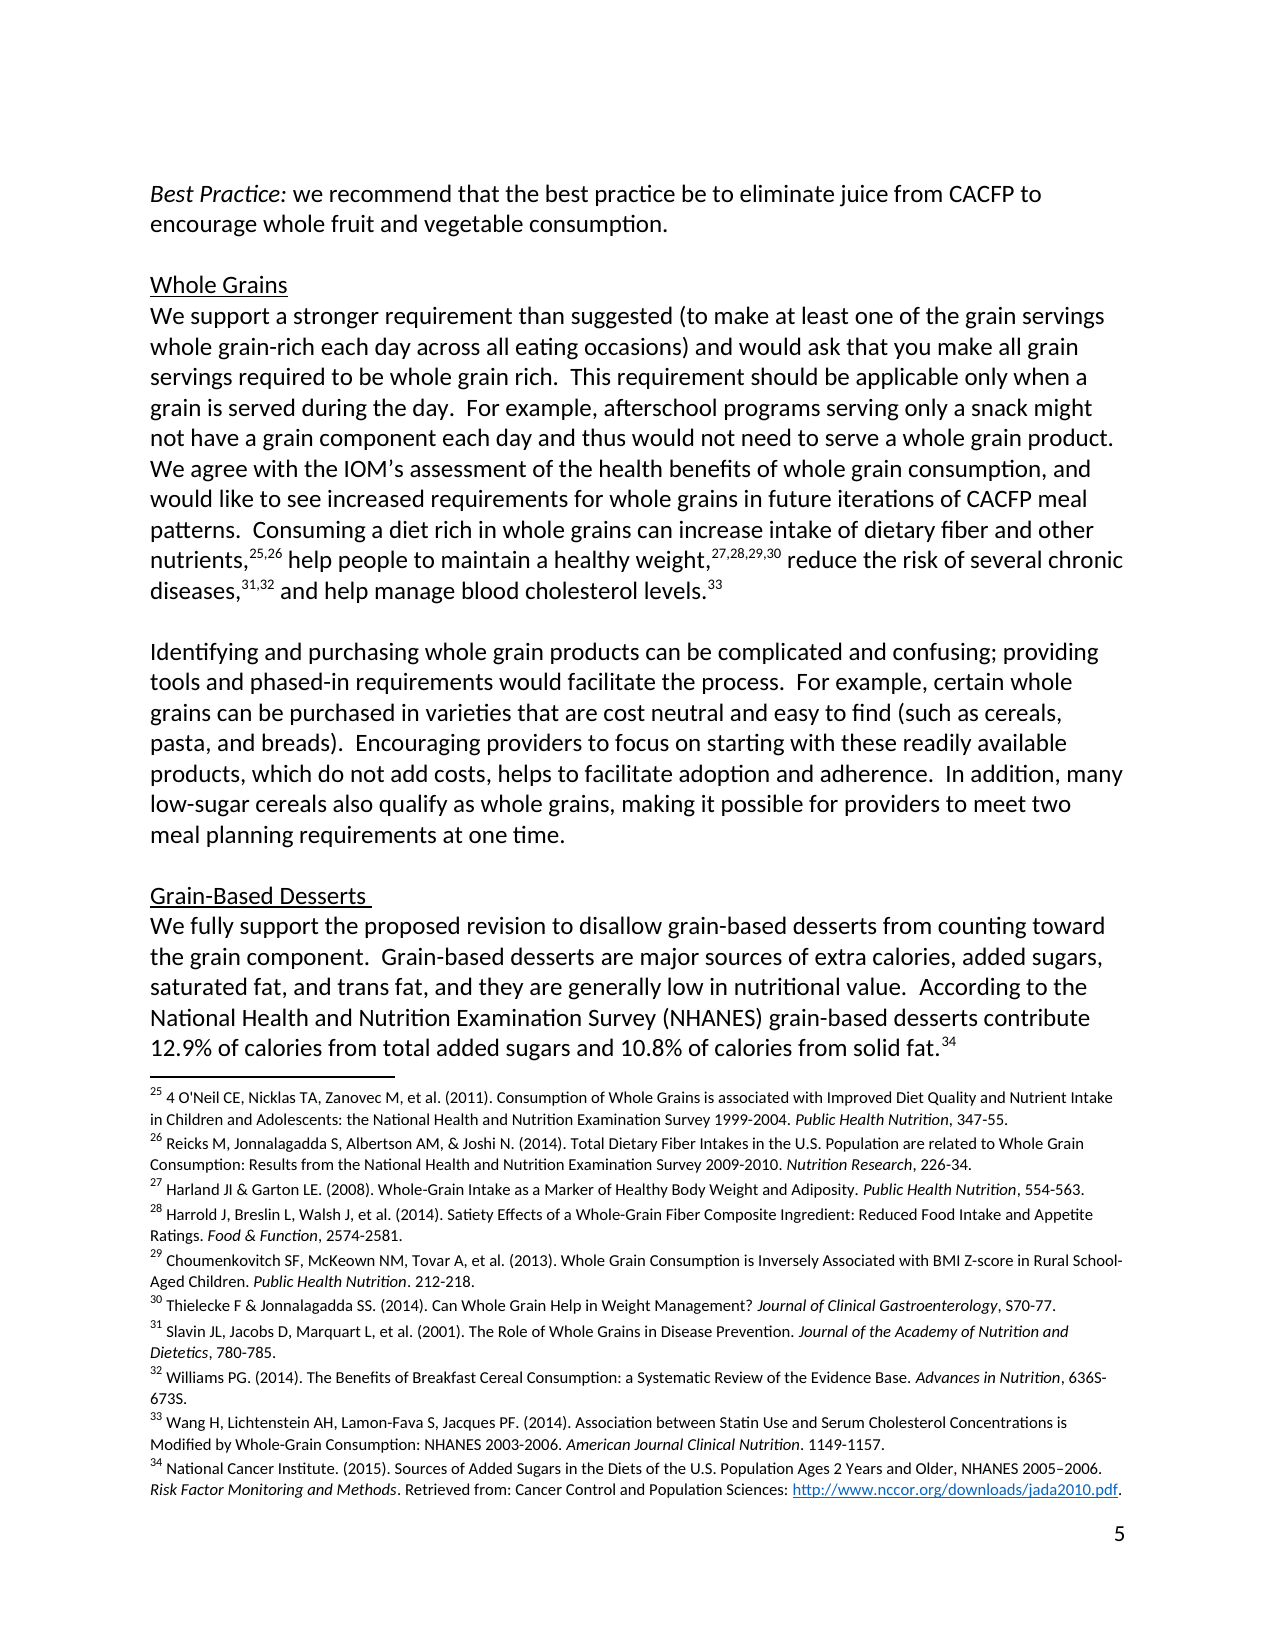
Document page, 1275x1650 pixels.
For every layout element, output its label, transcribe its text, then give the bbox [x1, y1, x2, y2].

text Whole Grains [150, 269, 1125, 300]
text We support a stronger requirement than suggested (to make at least one of the grain servings whole grain-rich each day across all eating occasions) and would ask that you make all grain servings required to be whole grain rich. This requirement should be applicable only when a grain is served during the day. For example, afterschool programs serving only a snack might not have a grain component each day and thus would not need to serve a whole grain product. We agree with the IOM’s assessment of the health benefits of whole grain consumption, and would like to see increased requirements for whole grains in future iterations of CACFP meal patterns. Consuming a diet rich in whole grains can increase intake of dietary fiber and other nutrients,, help people to maintain a healthy weight,,,, reduce the risk of several chronic diseases,, and help manage blood cholesterol levels. [150, 300, 1125, 605]
text Best Practice: we recommend that the best practice be to eliminate juice from CACFP to encourage whole fruit and vegetable consumption. [150, 178, 1125, 239]
text Grain-Based Desserts [150, 880, 1125, 911]
text We fully support the proposed revision to disallow grain-based desserts from counting toward the grain component. Grain-based desserts are major sources of extra calories, added sugars, saturated fat, and trans fat, and they are generally low in nutritional value. According to the National Health and Nutrition Examination Survey (NHANES) grain-based desserts contribute 12.9% of calories from total added sugars and 10.8% of calories from solid fat. [150, 911, 1125, 1063]
text Identifying and purchasing whole grain products can be complicated and confusing; providing tools and phased-in requirements would facilitate the process. For example, certain whole grains can be purchased in varieties that are cost neutral and easy to find (such as cereals, pasta, and breads). Encouraging providers to focus on starting with these readily available products, which do not add costs, helps to facilitate adoption and adherence. In addition, many low-sugar cereals also qualify as whole grains, making it possible for providers to meet two meal planning requirements at one time. [150, 636, 1125, 849]
